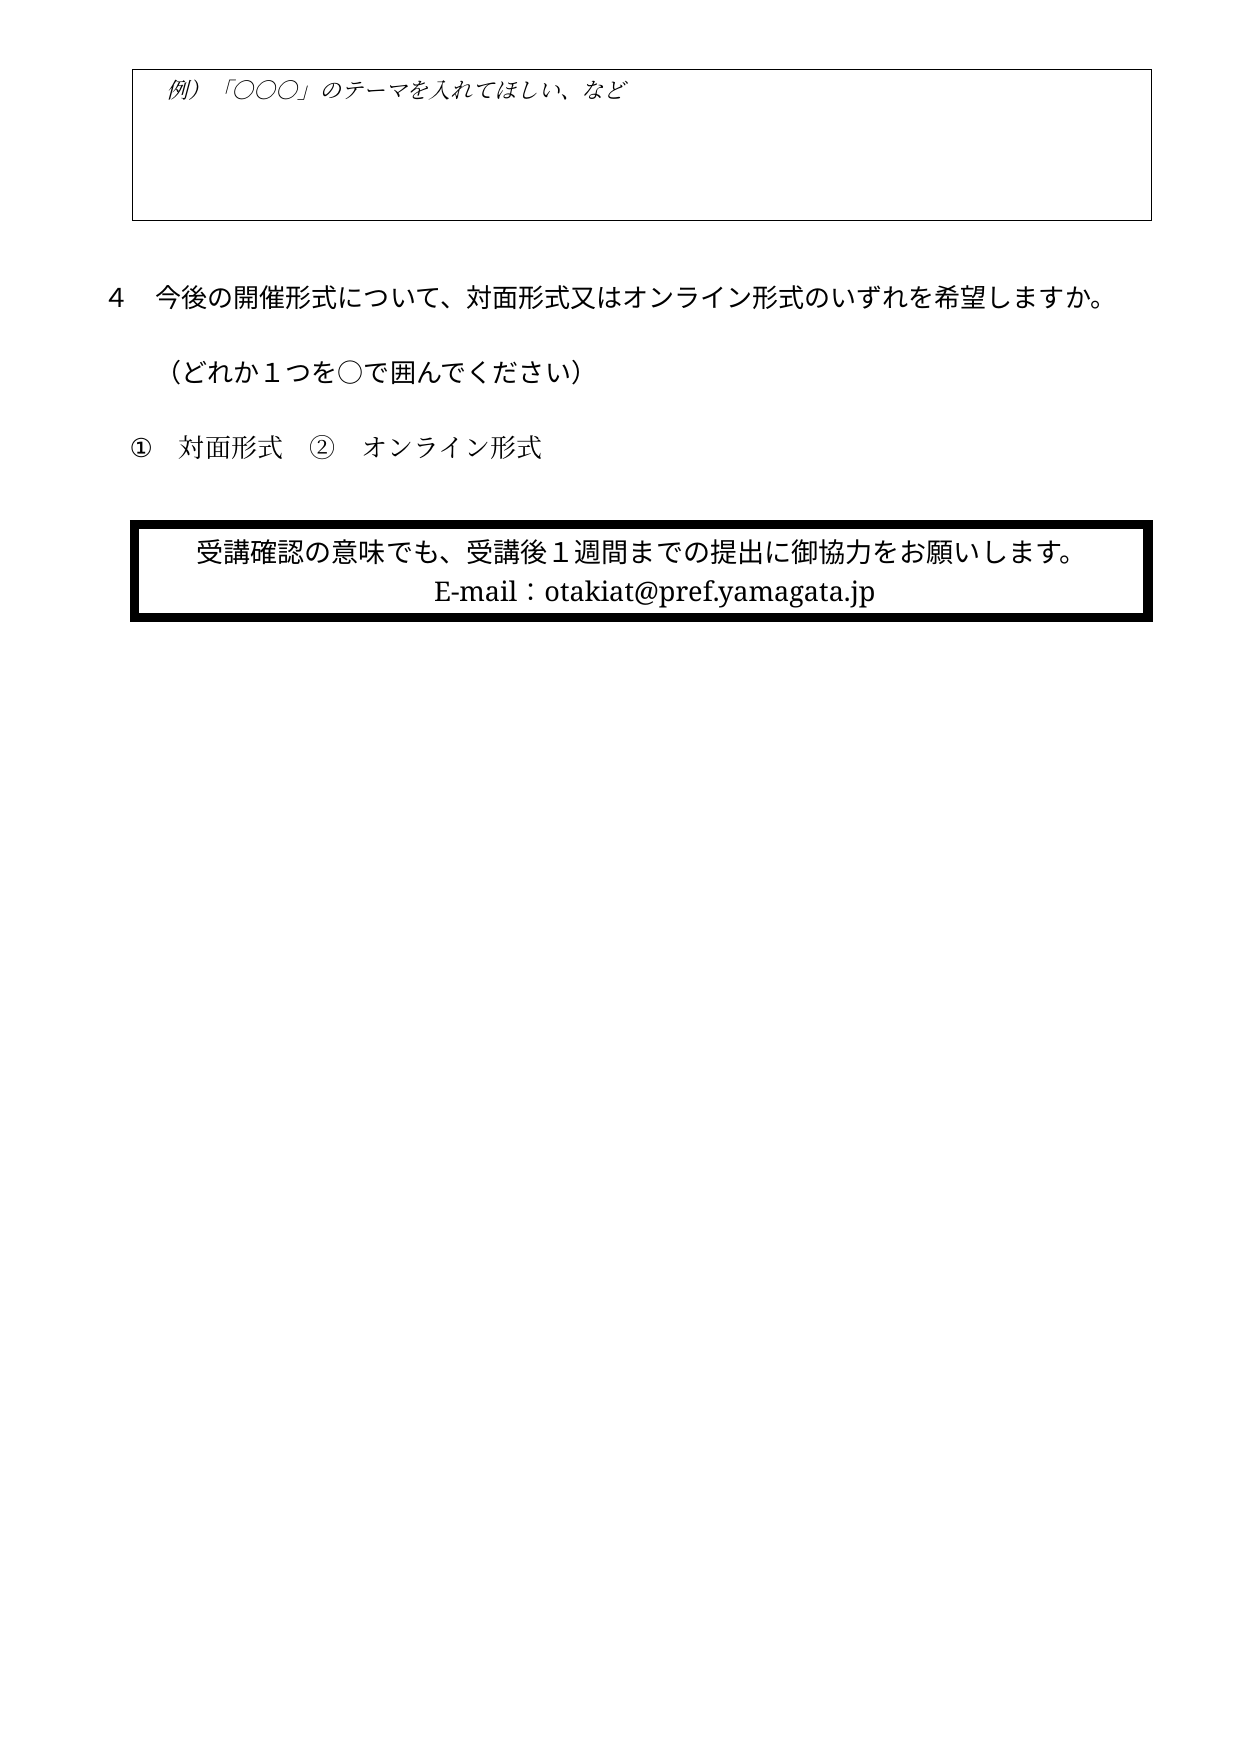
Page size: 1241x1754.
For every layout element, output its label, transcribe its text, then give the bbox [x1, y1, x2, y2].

text ① 対面形式 ② オンライン形式 [103, 409, 1166, 484]
text ４ 今後の開催形式について、対面形式又はオンライン形式のいずれを希望しますか。（どれか１つを○で囲んでください） [103, 259, 1166, 409]
table_header 例）「○○○」のテーマを入れてほしい、など [133, 70, 1151, 220]
